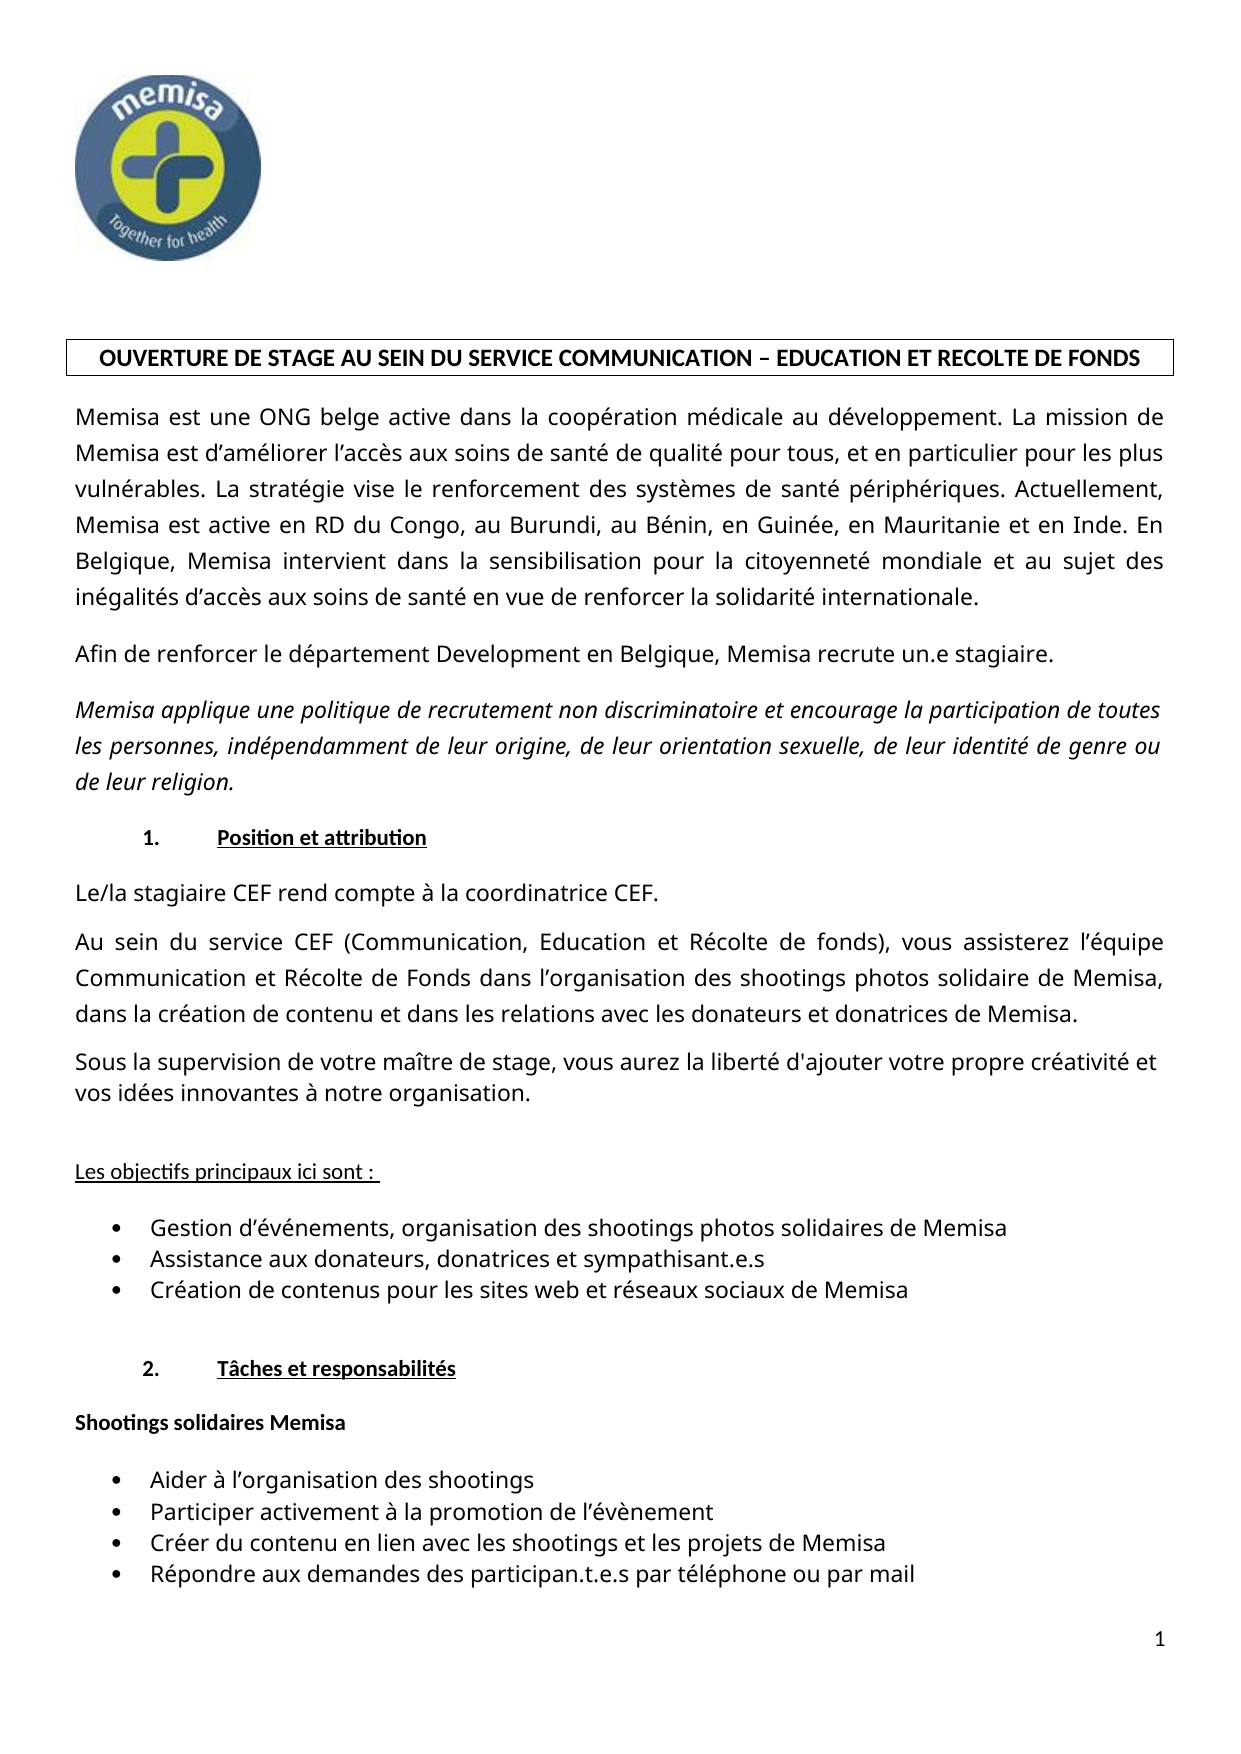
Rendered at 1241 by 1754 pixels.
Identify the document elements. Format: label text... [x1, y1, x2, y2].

text Au sein du service CEF (Communication, Education et Récolte de fonds), vous assisterez l’équipe Communication et Récolte de Fonds dans l’organisation des shootings photos solidaire de Memisa, dans la création de contenu et dans les relations avec les donateurs et donatrices de Memisa. [75, 926, 1165, 1029]
list Aider à l’organisation des shootings [112, 1464, 1165, 1496]
text Memisa est une ONG belge active dans la coopération médicale au développement. La mission de Memisa est d’améliorer l’accès aux soins de santé de qualité pour tous, et en particulier pour les plus vulnérables. La stratégie vise le renforcement des systèmes de santé périphériques. Actuellement, Memisa est active en RD du Congo, au Burundi, au Bénin, en Guinée, en Mauritanie et en Inde. En Belgique, Memisa intervient dans la sensibilisation pour la citoyenneté mondiale et au sujet des inégalités d’accès aux soins de santé en vue de renforcer la solidarité internationale. [75, 401, 1165, 612]
text Les objectifs principaux ici sont : [75, 1157, 1165, 1185]
list Répondre aux demandes des participan.t.e.s par téléphone ou par mail [112, 1558, 1165, 1589]
list Participer activement à la promotion de l’évènement [112, 1496, 1165, 1527]
list Création de contenus pour les sites web et réseaux sociaux de Memisa [112, 1274, 1165, 1305]
text Le/la stagiaire CEF rend compte à la coordinatrice CEF. [75, 877, 1165, 909]
list Créer du contenu en lien avec les shootings et les projets de Memisa [112, 1527, 1165, 1558]
list Gestion d’événements, organisation des shootings photos solidaires de Memisa [112, 1212, 1165, 1243]
list Assistance aux donateurs, donatrices et sympathisant.e.s [112, 1243, 1165, 1274]
picture [75, 75, 261, 261]
list Tâches et responsabilités [142, 1354, 1165, 1382]
text Shootings solidaires Memisa [75, 1408, 1165, 1436]
text Sous la supervision de votre maître de stage, vous aurez la liberté d'ajouter votre propre créativité et vos idées innovantes à notre organisation. [75, 1046, 1165, 1109]
text Afin de renforcer le département Development en Belgique, Memisa recrute un.e stagiaire. [75, 637, 1165, 669]
text Memisa applique une politique de recrutement non discriminatoire et encourage la participation de toutes les personnes, indépendamment de leur origine, de leur orientation sexuelle, de leur identité de genre ou de leur religion. [75, 694, 1165, 797]
text OUVERTURE DE STAGE AU SEIN DU SERVICE COMMUNICATION – EDUCATION ET RECOLTE DE FONDS [67, 340, 1173, 375]
list Position et attribution [142, 823, 1165, 851]
